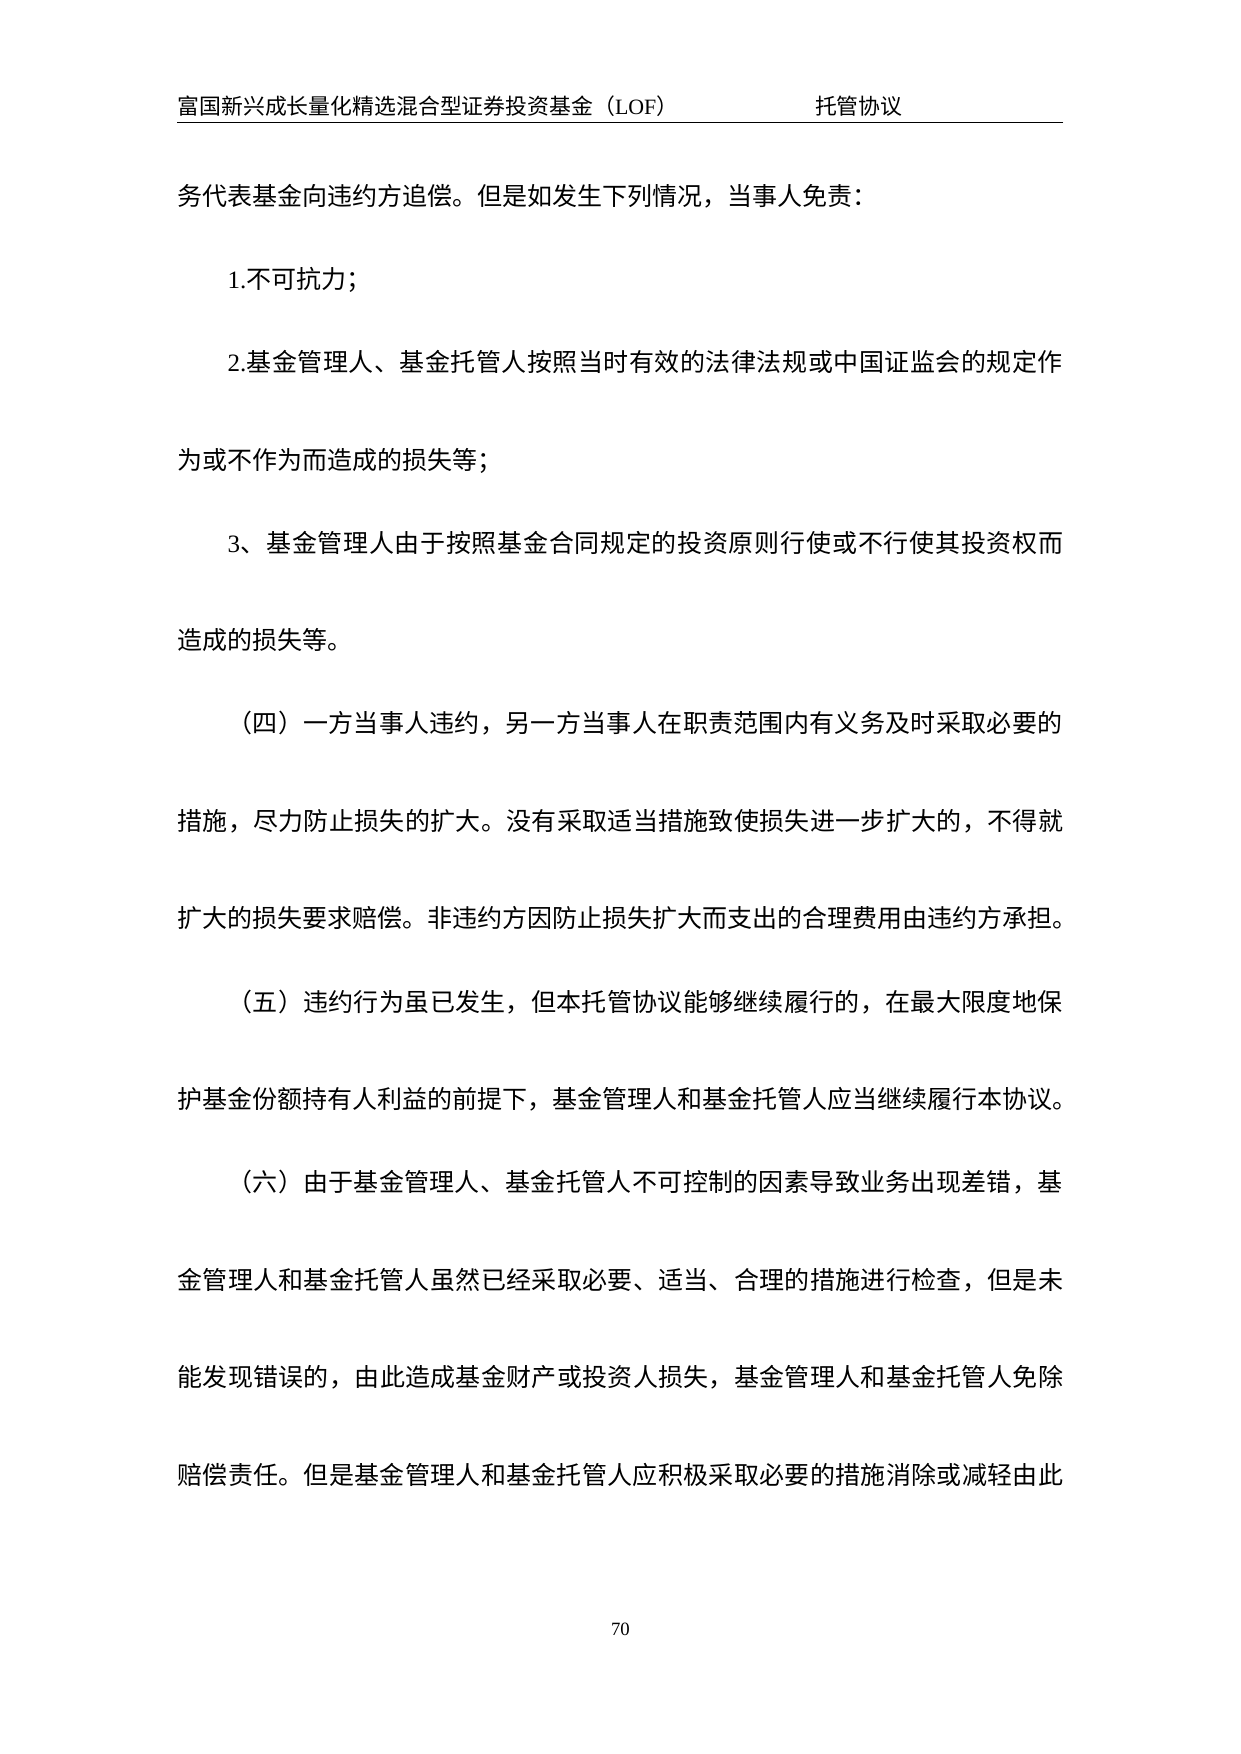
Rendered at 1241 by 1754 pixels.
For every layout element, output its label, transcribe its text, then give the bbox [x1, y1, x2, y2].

text （五）违约行为虽已发生，但本托管协议能够继续履行的，在最大限度地保护基金份额持有人利益的前提下，基金管理人和基金托管人应当继续履行本协议。 [177, 968, 1063, 1130]
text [177, 162, 1063, 227]
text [177, 1148, 1063, 1506]
text 3、基金管理人由于按照基金合同规定的投资原则行使或不行使其投资权而造成的损失等。 [177, 509, 1063, 671]
text 1.不可抗力； [177, 245, 1063, 310]
text （四）一方当事人违约，另一方当事人在职责范围内有义务及时采取必要的措施，尽力防止损失的扩大。没有采取适当措施致使损失进一步扩大的，不得就扩大的损失要求赔偿。非违约方因防止损失扩大而支出的合理费用由违约方承担。 [177, 689, 1063, 949]
text 2.基金管理人、基金托管人按照当时有效的法律法规或中国证监会的规定作为或不作为而造成的损失等； [177, 328, 1063, 491]
